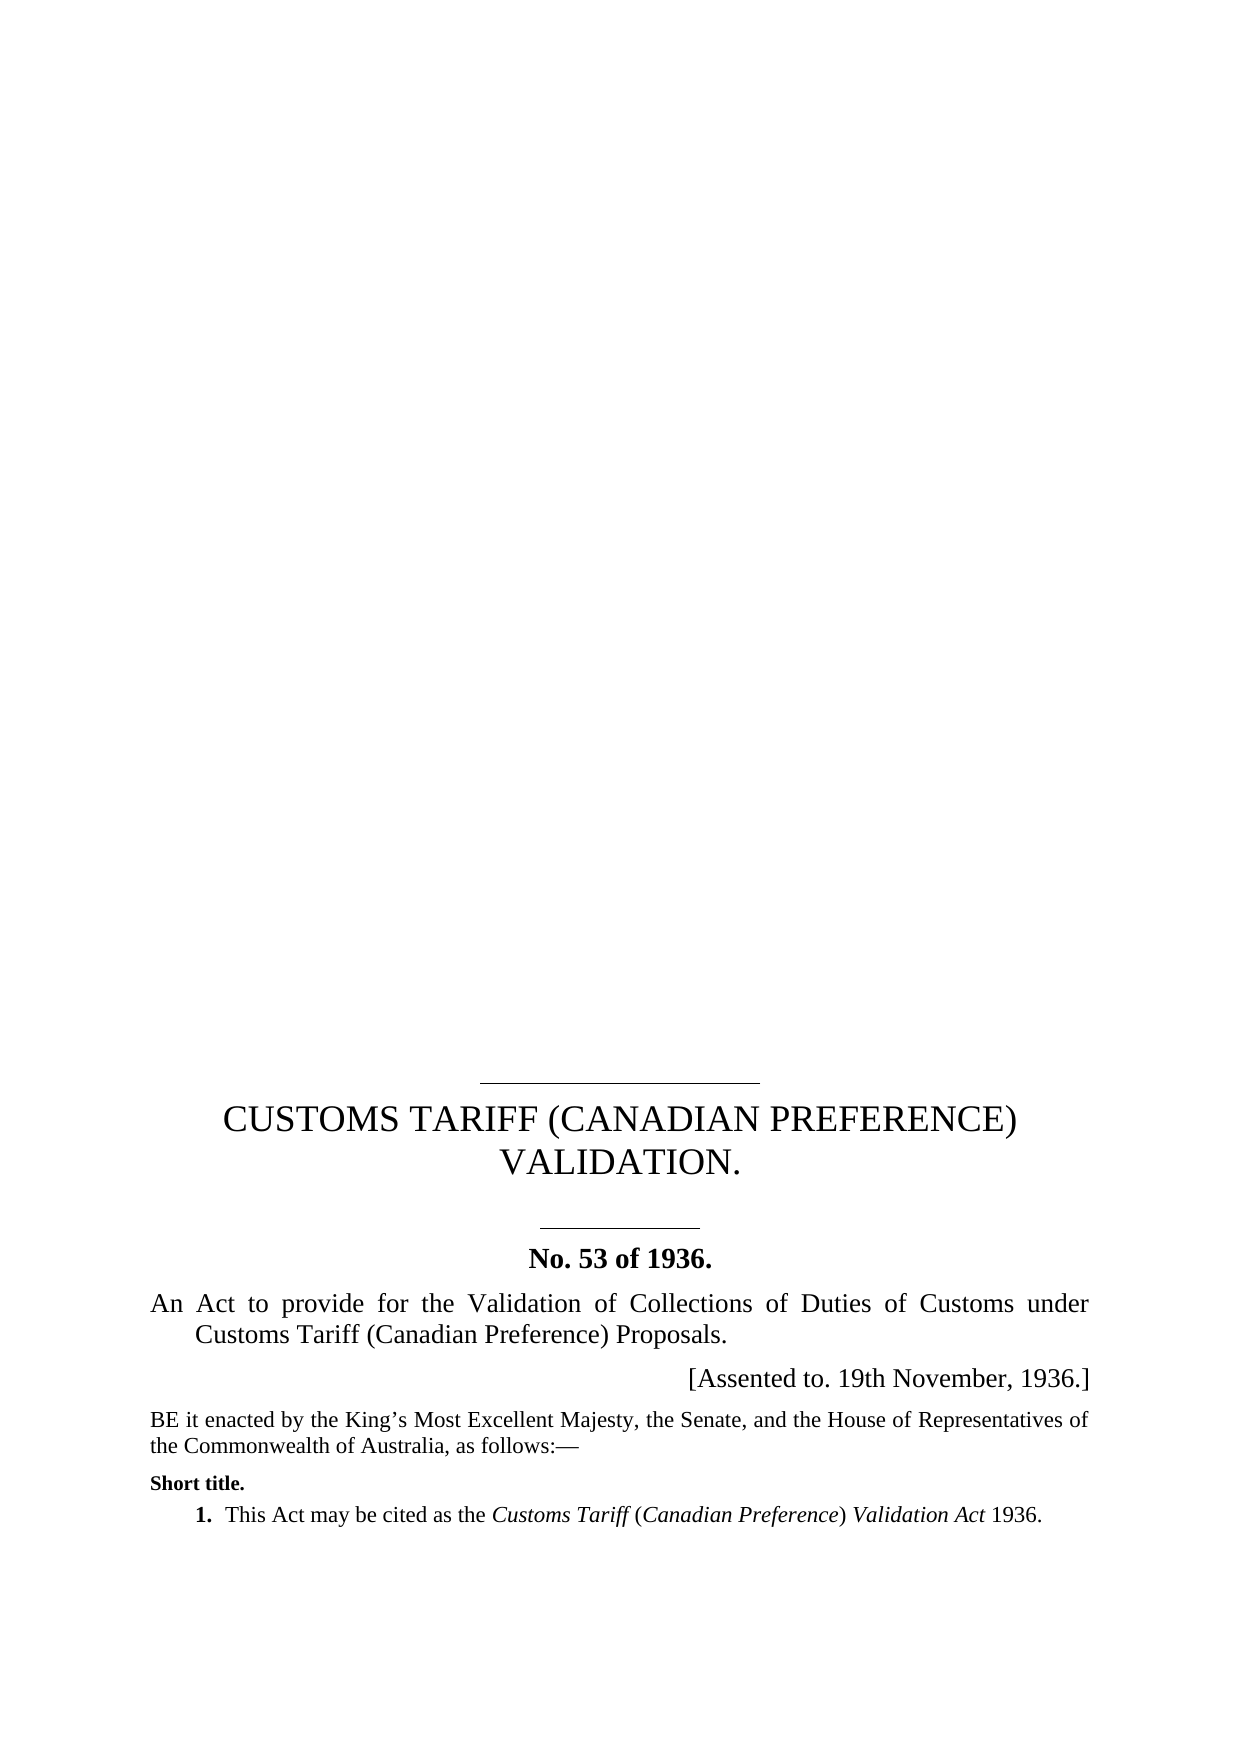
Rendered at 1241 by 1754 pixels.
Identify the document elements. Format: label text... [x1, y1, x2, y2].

text BE it enacted by the King’s Most Excellent Majesty, the Senate, and the House of Representatives of the Commonwealth of Australia, as follows:— [150, 1406, 1090, 1458]
text CUSTOMS TARIFF (CANADIAN PREFERENCE) VALIDATION. [150, 1096, 1090, 1182]
text An Act to provide for the Validation of Collections of Duties of Customs under Customs Tariff (Canadian Preference) Proposals. [150, 1287, 1090, 1349]
text Short title. [150, 1471, 1090, 1495]
text 1. This Act may be cited as the Customs Tariff (Canadian Preference) Validation Act 1936. [150, 1501, 1090, 1528]
text No. 53 of 1936. [150, 1241, 1090, 1275]
text [Assented to. 19th November, 1936.] [150, 1362, 1090, 1393]
